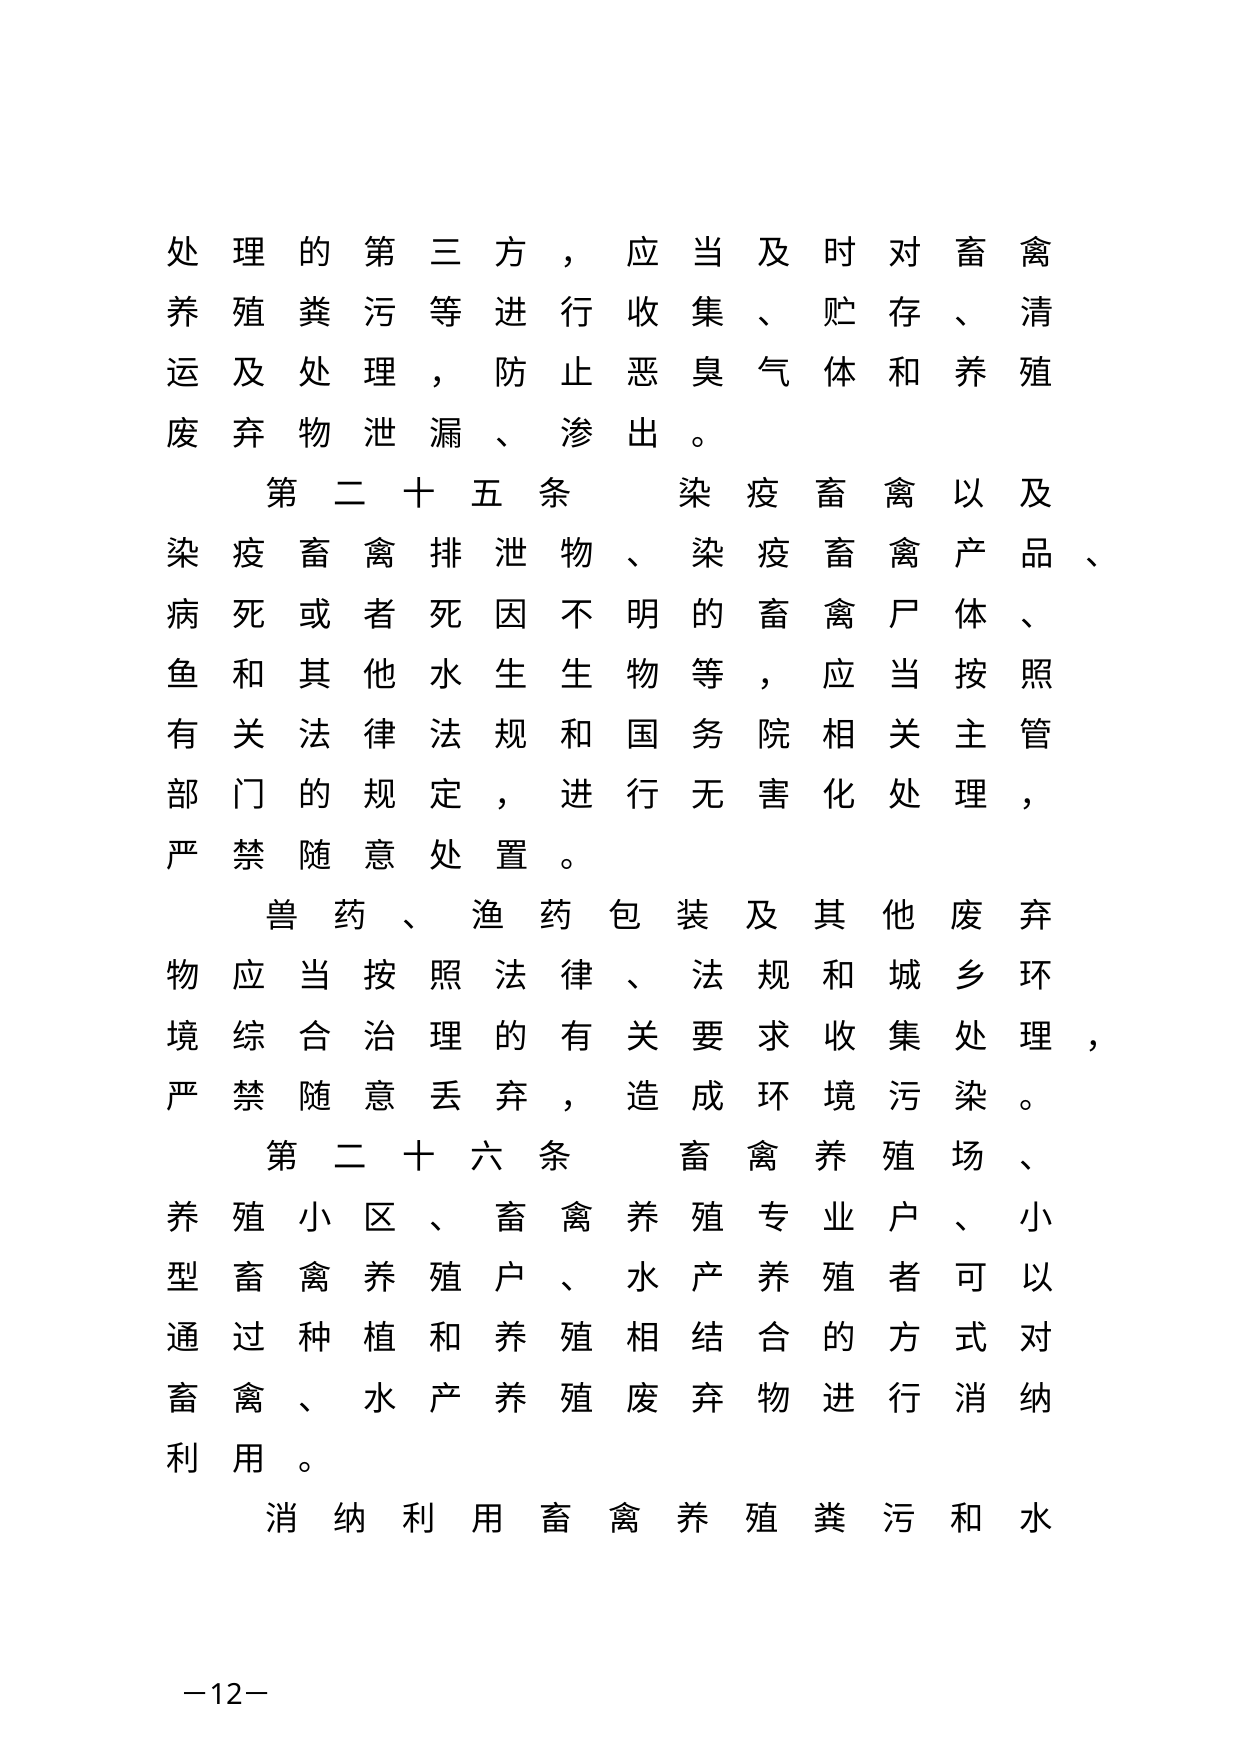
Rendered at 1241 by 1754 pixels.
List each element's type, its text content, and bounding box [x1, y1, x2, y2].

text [167, 219, 1085, 461]
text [167, 1486, 1085, 1546]
text 第二十六条 畜禽养殖场、养殖小区、畜禽养殖专业户、小型畜禽养殖户、水产养殖者可以通过种植和养殖相结合的方式对畜禽、水产养殖废弃物进行消纳利用。 [167, 1124, 1085, 1486]
text 第二十五条 染疫畜禽以及染疫畜禽排泄物、染疫畜禽产品、病死或者死因不明的畜禽尸体、鱼和其他水生生物等，应当按照有关法律法规和国务院相关主管部门的规定，进行无害化处理，严禁随意处置。 [167, 461, 1085, 883]
text 兽药、渔药包装及其他废弃物应当按照法律、法规和城乡环境综合治理的有关要求收集处理，严禁随意丢弃，造成环境污染。 [167, 883, 1085, 1124]
